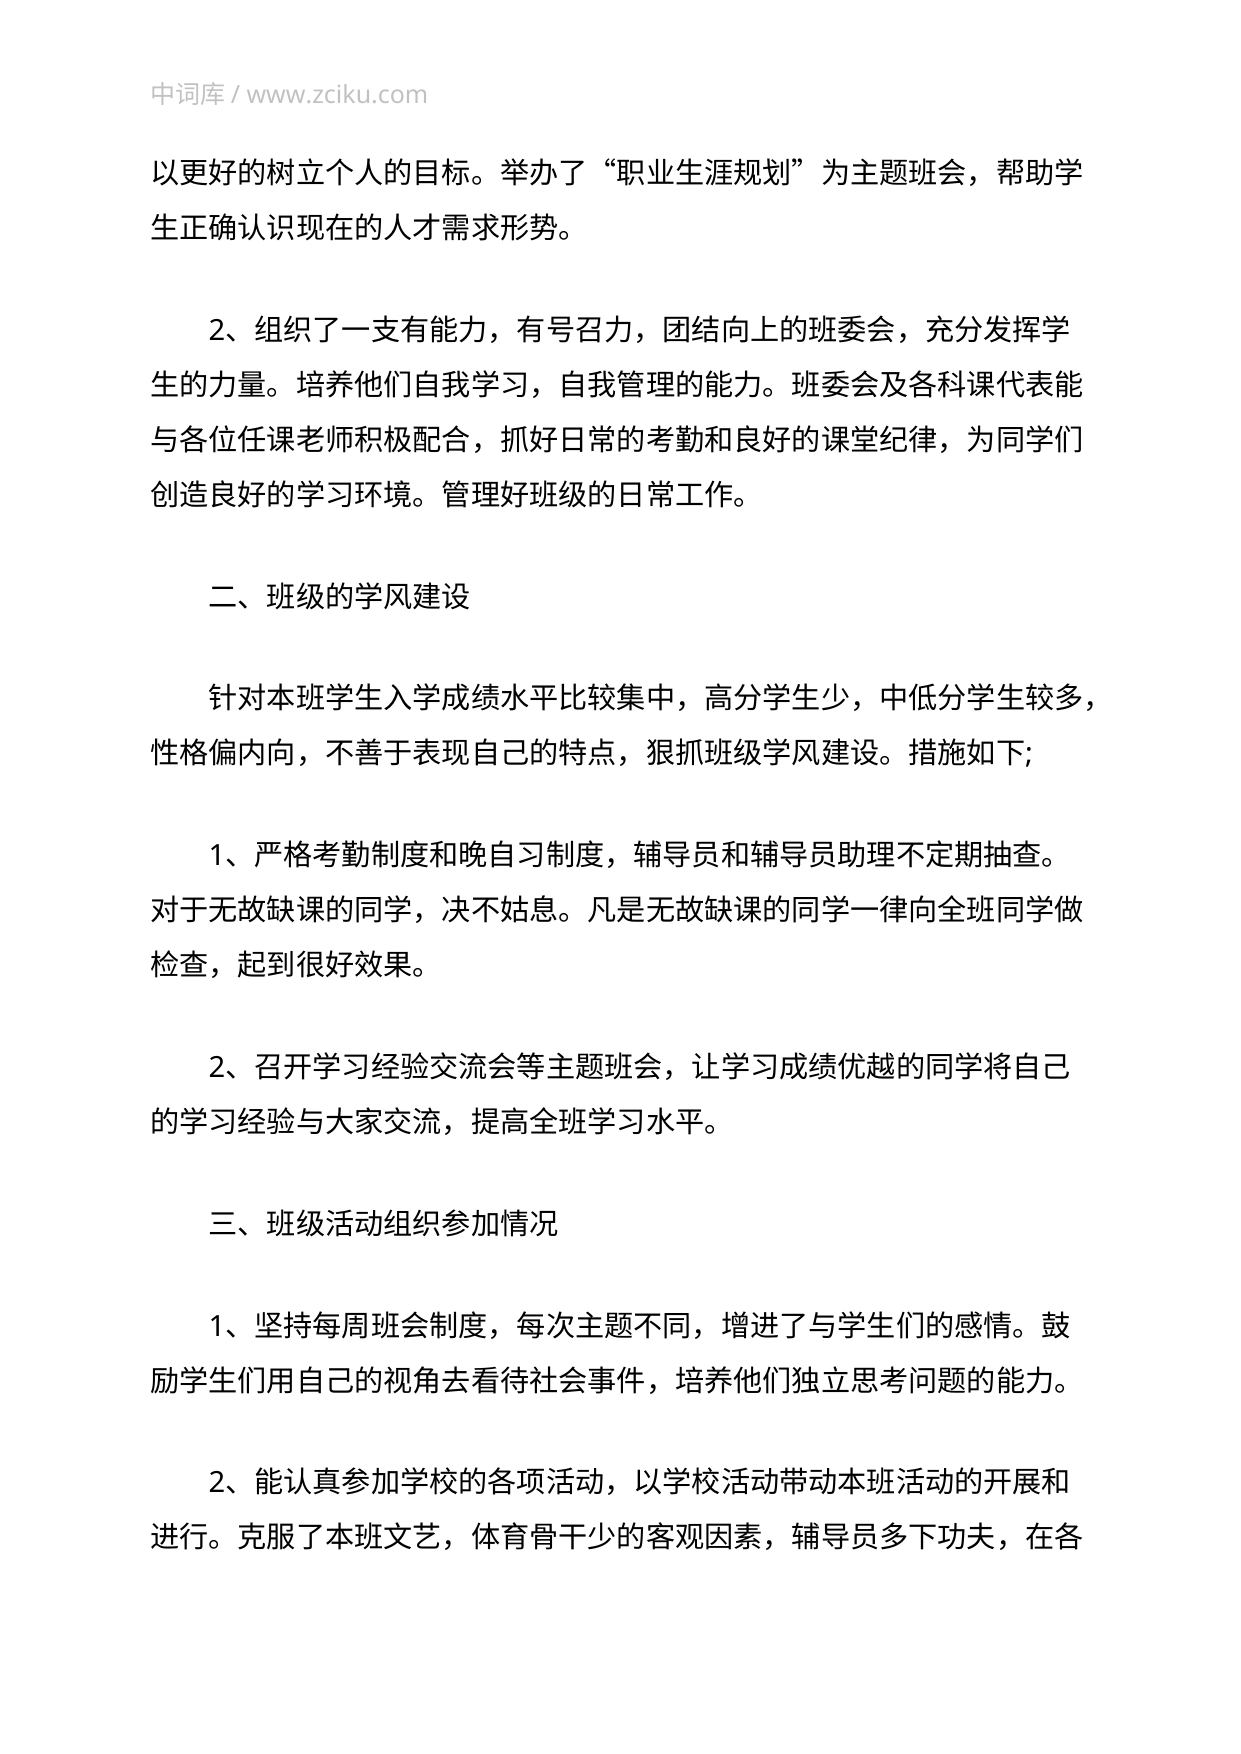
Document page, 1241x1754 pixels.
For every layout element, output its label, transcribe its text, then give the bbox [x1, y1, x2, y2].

text 2、召开学习经验交流会等主题班会，让学习成绩优越的同学将自己的学习经验与大家交流，提高全班学习水平。 [150, 1043, 1090, 1141]
text 针对本班学生入学成绩水平比较集中，高分学生少，中低分学生较多，性格偏内向，不善于表现自己的特点，狠抓班级学风建设。措施如下; [150, 675, 1090, 772]
text 2、组织了一支有能力，有号召力，团结向上的班委会，充分发挥学生的力量。培养他们自我学习，自我管理的能力。班委会及各科课代表能与各位任课老师积极配合，抓好日常的考勤和良好的课堂纪律，为同学们创造良好的学习环境。管理好班级的日常工作。 [150, 307, 1090, 514]
text 1、严格考勤制度和晚自习制度，辅导员和辅导员助理不定期抽查。对于无故缺课的同学，决不姑息。凡是无故缺课的同学一律向全班同学做检查，起到很好效果。 [150, 832, 1090, 984]
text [150, 150, 1090, 247]
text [150, 1459, 1090, 1556]
text 三、班级活动组织参加情况 [150, 1200, 1090, 1243]
text 1、坚持每周班会制度，每次主题不同，增进了与学生们的感情。鼓励学生们用自己的视角去看待社会事件，培养他们独立思考问题的能力。 [150, 1302, 1090, 1399]
text 二、班级的学风建设 [150, 573, 1090, 616]
